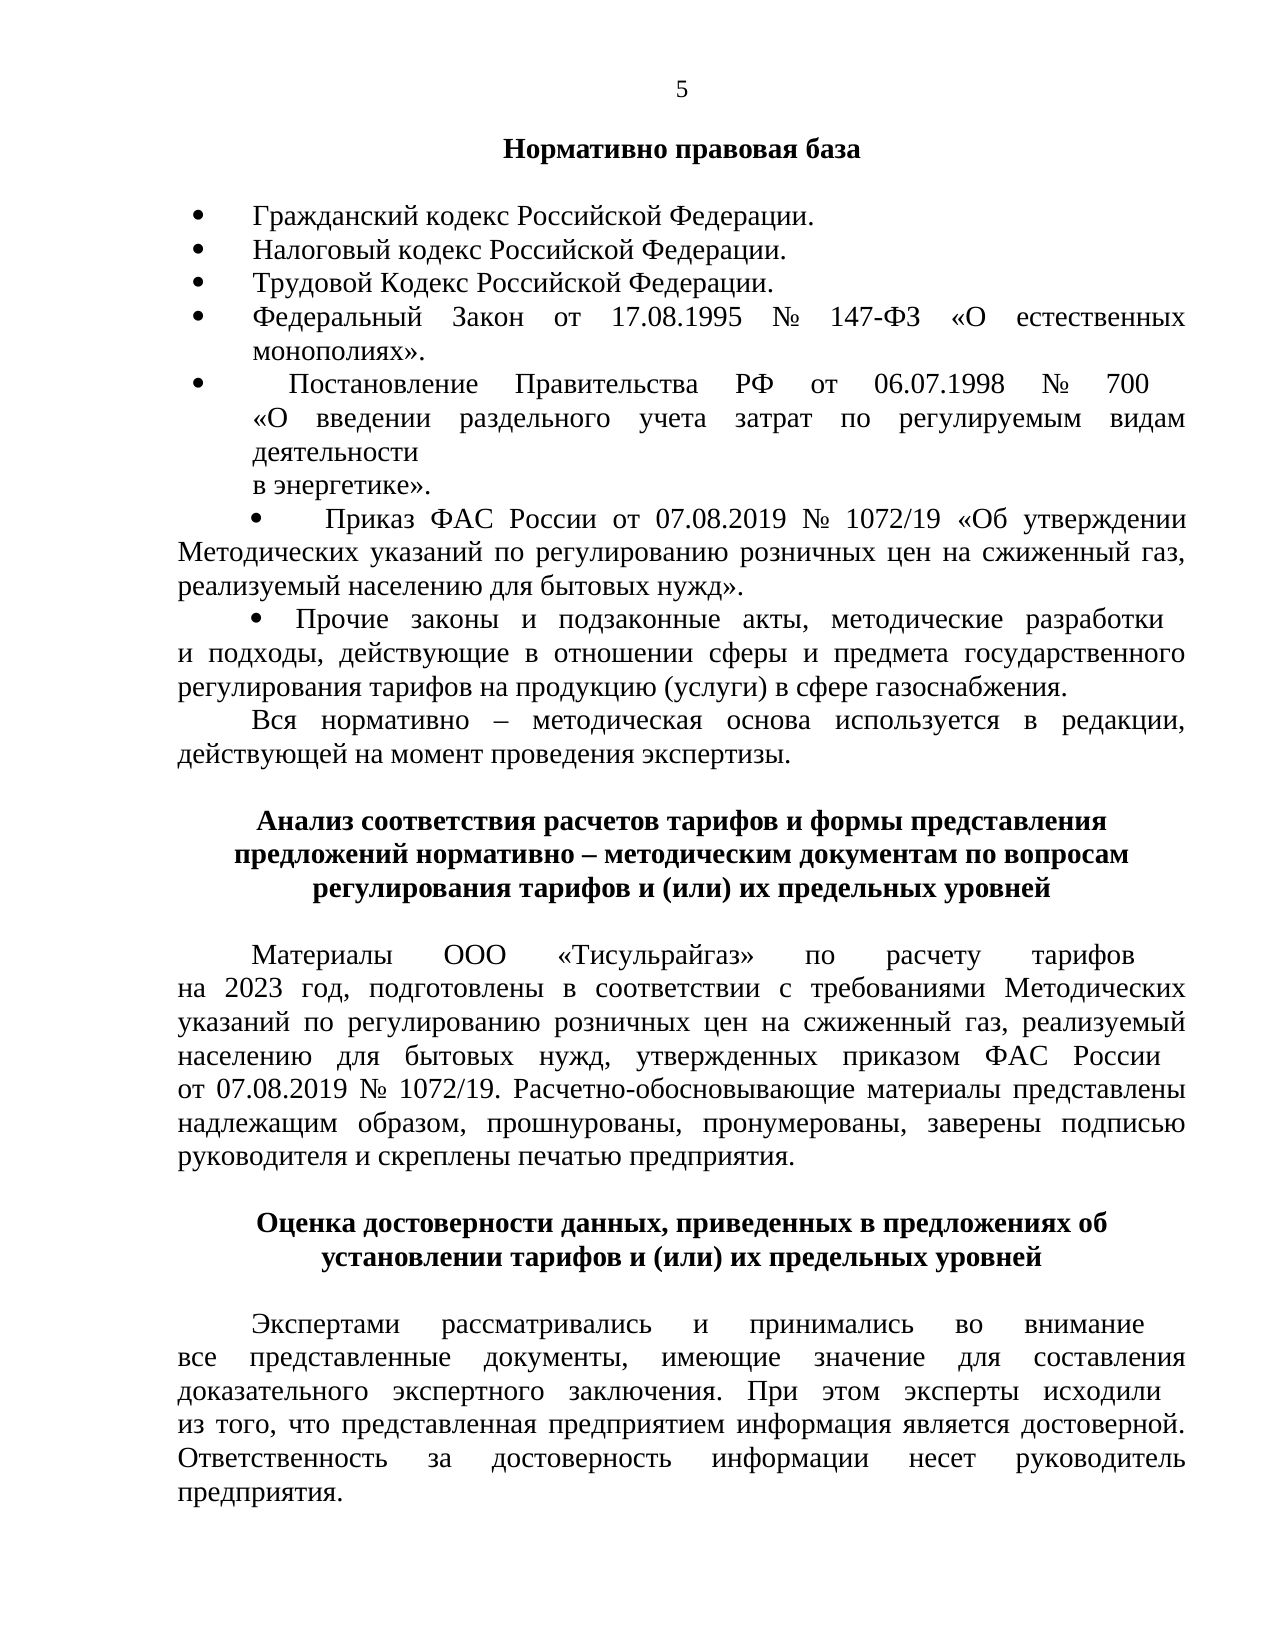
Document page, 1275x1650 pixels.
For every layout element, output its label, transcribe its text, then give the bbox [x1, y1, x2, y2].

text Анализ соответствия расчетов тарифов и формы представления предложений нормативно – методическим документам по вопросам регулирования тарифов и (или) их предельных уровней [177, 803, 1186, 903]
list Прочие законы и подзаконные акты, методические разработки и подходы, действующие в отношении сферы и предмета государственного регулирования тарифов на продукцию (услуги) в сфере газоснабжения. [177, 601, 1186, 702]
text Нормативно правовая база [177, 131, 1186, 165]
list Приказ ФАС России от 07.08.2019 № 1072/19 «Об утверждении Методических указаний по регулированию розничных цен на сжиженный газ, реализуемый населению для бытовых нужд». [177, 501, 1186, 601]
text Вся нормативно – методическая основа используется в редакции, действующей на момент проведения экспертизы. [177, 702, 1186, 769]
list Федеральный Закон от 17.08.1995 № 147-ФЗ «О естественных монополиях». [193, 299, 1186, 366]
text Материалы ООО «Тисульрайгаз» по расчету тарифов на 2023 год, подготовлены в соответствии с требованиями Методических указаний по регулированию розничных цен на сжиженный газ, реализуемый населению для бытовых нужд, утвержденных приказом ФАС России от 07.08.2019 № 1072/19. Расчетно-обосновывающие материалы представлены надлежащим образом, прошнурованы, пронумерованы, заверены подписью руководителя и скреплены печатью предприятия. [177, 937, 1186, 1172]
list Гражданский кодекс Российской Федерации. [193, 198, 1186, 232]
list Трудовой Кодекс Российской Федерации. [193, 266, 1186, 299]
list Налоговый кодекс Российской Федерации. [193, 232, 1186, 266]
list Постановление Правительства РФ от 06.07.1998 № 700 «О введении раздельного учета затрат по регулируемым видам деятельности в энергетике». [193, 366, 1186, 501]
text Оценка достоверности данных, приведенных в предложениях об установлении тарифов и (или) их предельных уровней [177, 1205, 1186, 1272]
text Экспертами рассматривались и принимались во внимание все представленные документы, имеющие значение для составления доказательного экспертного заключения. При этом эксперты исходили из того, что представленная предприятием информация является достоверной. Ответственность за достоверность информации несет руководитель предприятия. [177, 1306, 1186, 1507]
